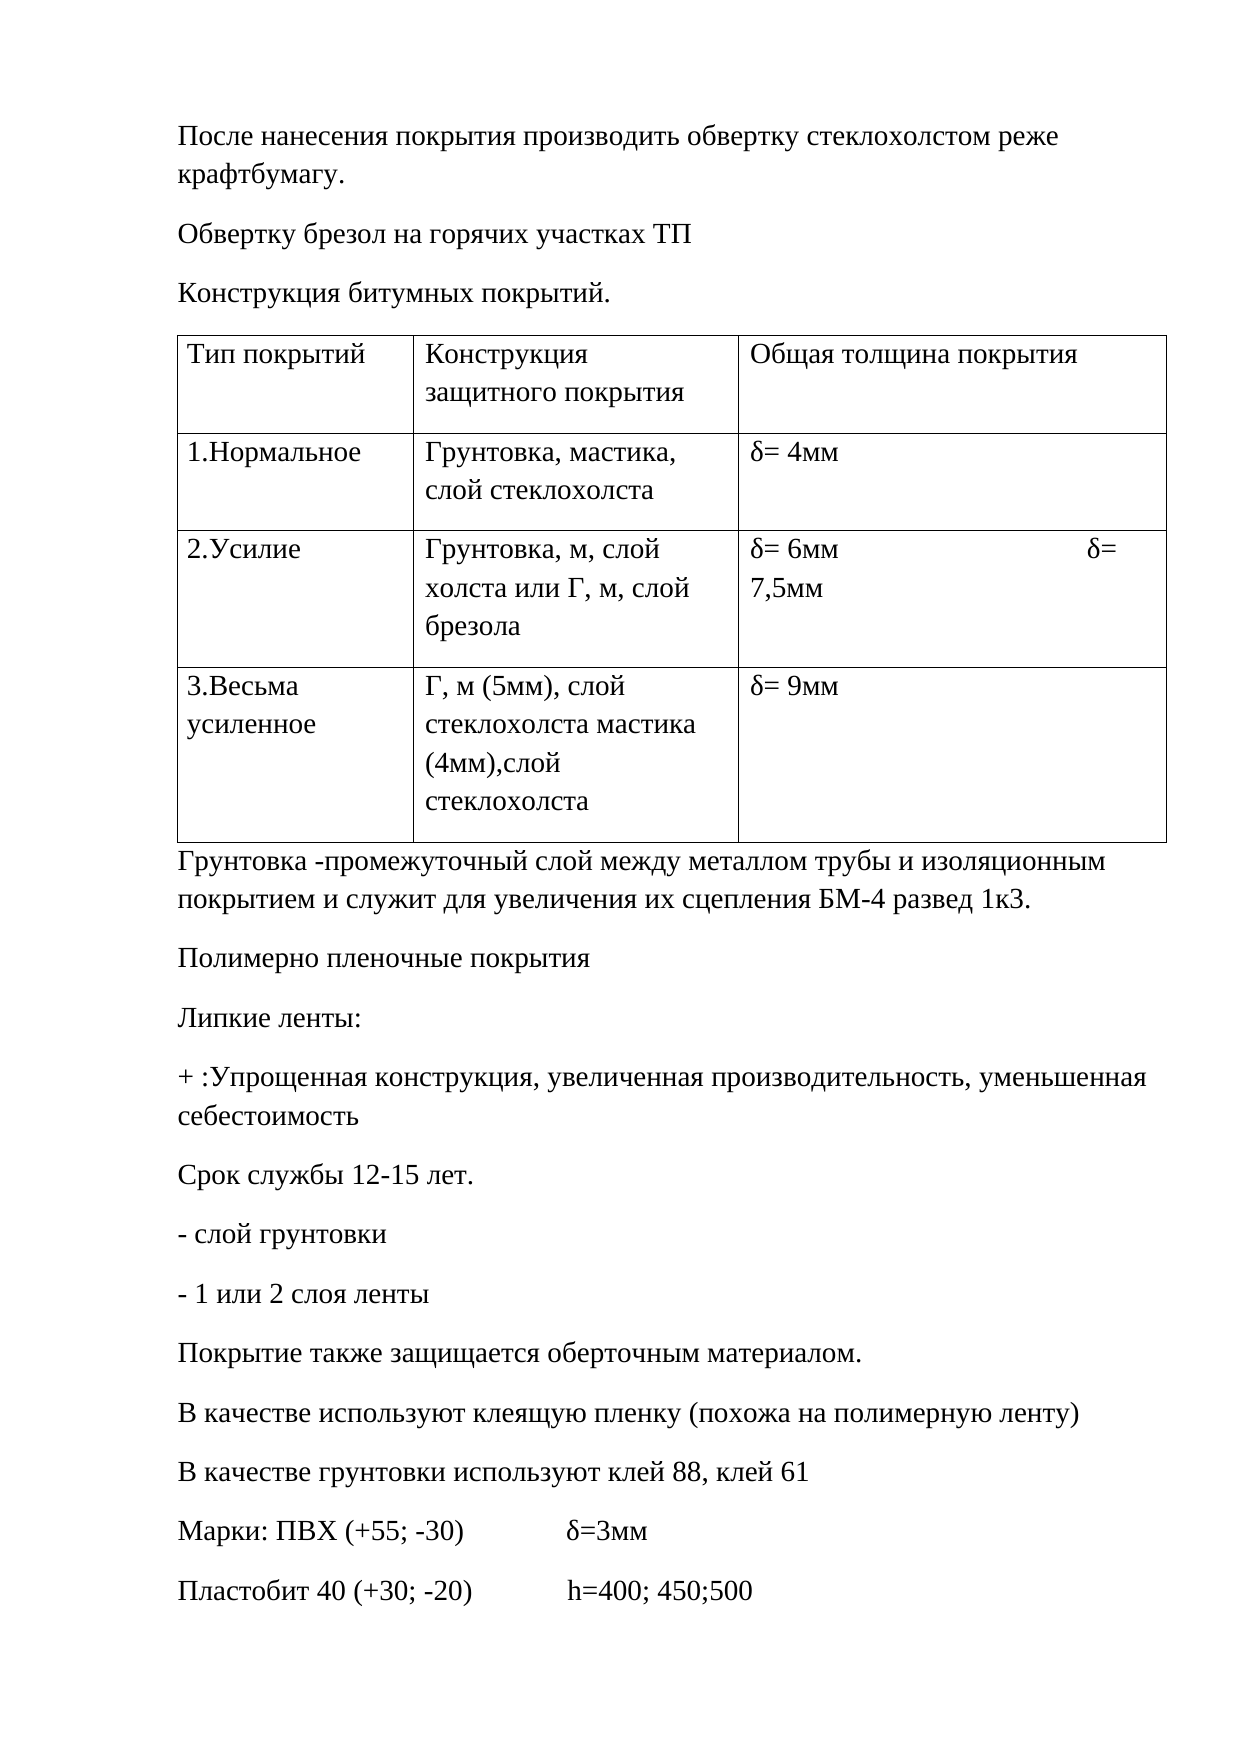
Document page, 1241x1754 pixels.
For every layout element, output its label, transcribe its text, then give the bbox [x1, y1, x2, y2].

text В качестве используют клеящую пленку (похожа на полимерную ленту) [177, 1395, 1152, 1428]
text После нанесения покрытия производить обвертку стеклохолстом реже крафтбумагу. [177, 118, 1152, 190]
text - слой грунтовки [177, 1217, 1152, 1250]
table_cell 1.Нормальное [178, 434, 413, 530]
table_header Тип покрытий [178, 336, 413, 433]
table_cell δ= 9мм [739, 668, 1166, 842]
text - 1 или 2 слоя ленты [177, 1276, 1152, 1309]
table_cell Г, м (5мм), слой стеклохолста мастика (4мм),слой стеклохолста [414, 668, 738, 842]
text Обвертку брезол на горячих участках ТП [177, 216, 1152, 249]
text Липкие ленты: [177, 1000, 1152, 1033]
table_cell 2.Усилие [178, 531, 413, 667]
text В качестве грунтовки используют клей 88, клей 61 [177, 1454, 1152, 1488]
text Покрытие также защищается оберточным материалом. [177, 1335, 1152, 1369]
table_cell Грунтовка, м, слой холста или Г, м, слой брезола [414, 531, 738, 667]
table_cell Грунтовка, мастика, слой стеклохолста [414, 434, 738, 530]
table_cell δ= 6мм δ= 7,5мм [739, 531, 1166, 667]
text + :Упрощенная конструкция, увеличенная производительность, уменьшенная себестоимость [177, 1059, 1152, 1131]
text Пластобит 40 (+30; -20) h=400; 450;500 [177, 1573, 1152, 1606]
text Конструкция битумных покрытий. [177, 275, 1152, 309]
text Грунтовка -промежуточный слой между металлом трубы и изоляционным покрытием и служит для увеличения их сцепления БМ-4 развед 1к3. [177, 843, 1152, 915]
table_cell δ= 4мм [739, 434, 1166, 530]
text Полимерно пленочные покрытия [177, 941, 1152, 974]
table_cell 3.Весьма усиленное [178, 668, 413, 842]
text Срок службы 12-15 лет. [177, 1157, 1152, 1191]
table_header Общая толщина покрытия [739, 336, 1166, 433]
table_header Конструкция защитного покрытия [414, 336, 738, 433]
text Марки: ПВХ (+55; -30) δ=3мм [177, 1513, 1152, 1547]
